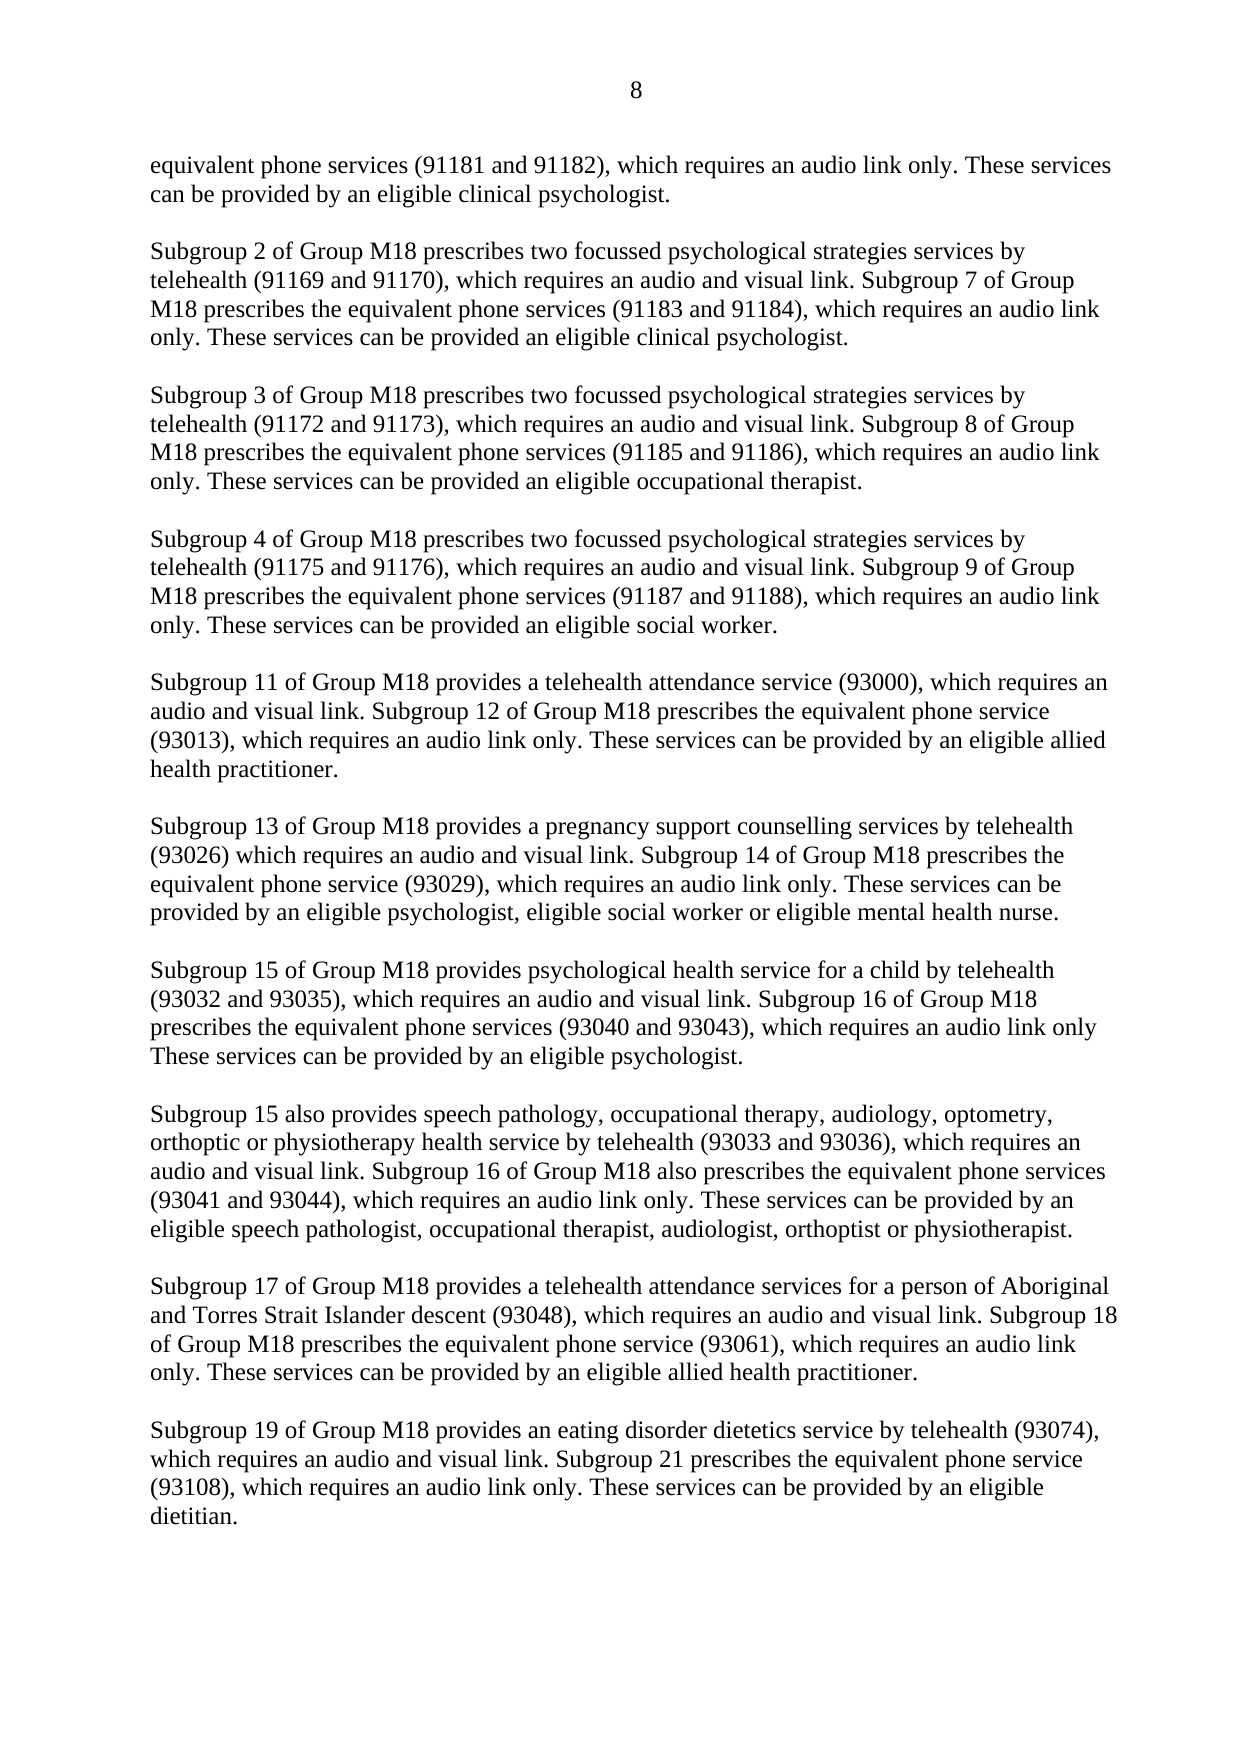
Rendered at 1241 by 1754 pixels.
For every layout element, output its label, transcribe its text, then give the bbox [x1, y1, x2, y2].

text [150, 150, 1122, 207]
text Subgroup 4 of Group M18 prescribes two focussed psychological strategies services by telehealth (91175 and 91176), which requires an audio and visual link. Subgroup 9 of Group M18 prescribes the equivalent phone services (91187 and 91188), which requires an audio link only. These services can be provided an eligible social worker. [150, 524, 1122, 639]
text Subgroup 15 of Group M18 provides psychological health service for a child by telehealth (93032 and 93035), which requires an audio and visual link. Subgroup 16 of Group M18 prescribes the equivalent phone services (93040 and 93043), which requires an audio link only These services can be provided by an eligible psychologist. [150, 955, 1122, 1070]
text Subgroup 17 of Group M18 provides a telehealth attendance services for a person of Aboriginal and Torres Strait Islander descent (93048), which requires an audio and visual link. Subgroup 18 of Group M18 prescribes the equivalent phone service (93061), which requires an audio link only. These services can be provided by an eligible allied health practitioner. [150, 1271, 1122, 1386]
text Subgroup 13 of Group M18 provides a pregnancy support counselling services by telehealth (93026) which requires an audio and visual link. Subgroup 14 of Group M18 prescribes the equivalent phone service (93029), which requires an audio link only. These services can be provided by an eligible psychologist, eligible social worker or eligible mental health nurse. [150, 811, 1122, 926]
text Subgroup 15 also provides speech pathology, occupational therapy, audiology, optometry, orthoptic or physiotherapy health service by telehealth (93033 and 93036), which requires an audio and visual link. Subgroup 16 of Group M18 also prescribes the equivalent phone services (93041 and 93044), which requires an audio link only. These services can be provided by an eligible speech pathologist, occupational therapist, audiologist, orthoptist or physiotherapist. [150, 1099, 1122, 1242]
text Subgroup 19 of Group M18 provides an eating disorder dietetics service by telehealth (93074), which requires an audio and visual link. Subgroup 21 prescribes the equivalent phone service (93108), which requires an audio link only. These services can be provided by an eligible dietitian. [150, 1415, 1122, 1530]
text Subgroup 11 of Group M18 provides a telehealth attendance service (93000), which requires an audio and visual link. Subgroup 12 of Group M18 prescribes the equivalent phone service (93013), which requires an audio link only. These services can be provided by an eligible allied health practitioner. [150, 667, 1122, 782]
text Subgroup 2 of Group M18 prescribes two focussed psychological strategies services by telehealth (91169 and 91170), which requires an audio and visual link. Subgroup 7 of Group M18 prescribes the equivalent phone services (91183 and 91184), which requires an audio link only. These services can be provided an eligible clinical psychologist. [150, 236, 1122, 351]
text Subgroup 3 of Group M18 prescribes two focussed psychological strategies services by telehealth (91172 and 91173), which requires an audio and visual link. Subgroup 8 of Group M18 prescribes the equivalent phone services (91185 and 91186), which requires an audio link only. These services can be provided an eligible occupational therapist. [150, 380, 1122, 495]
